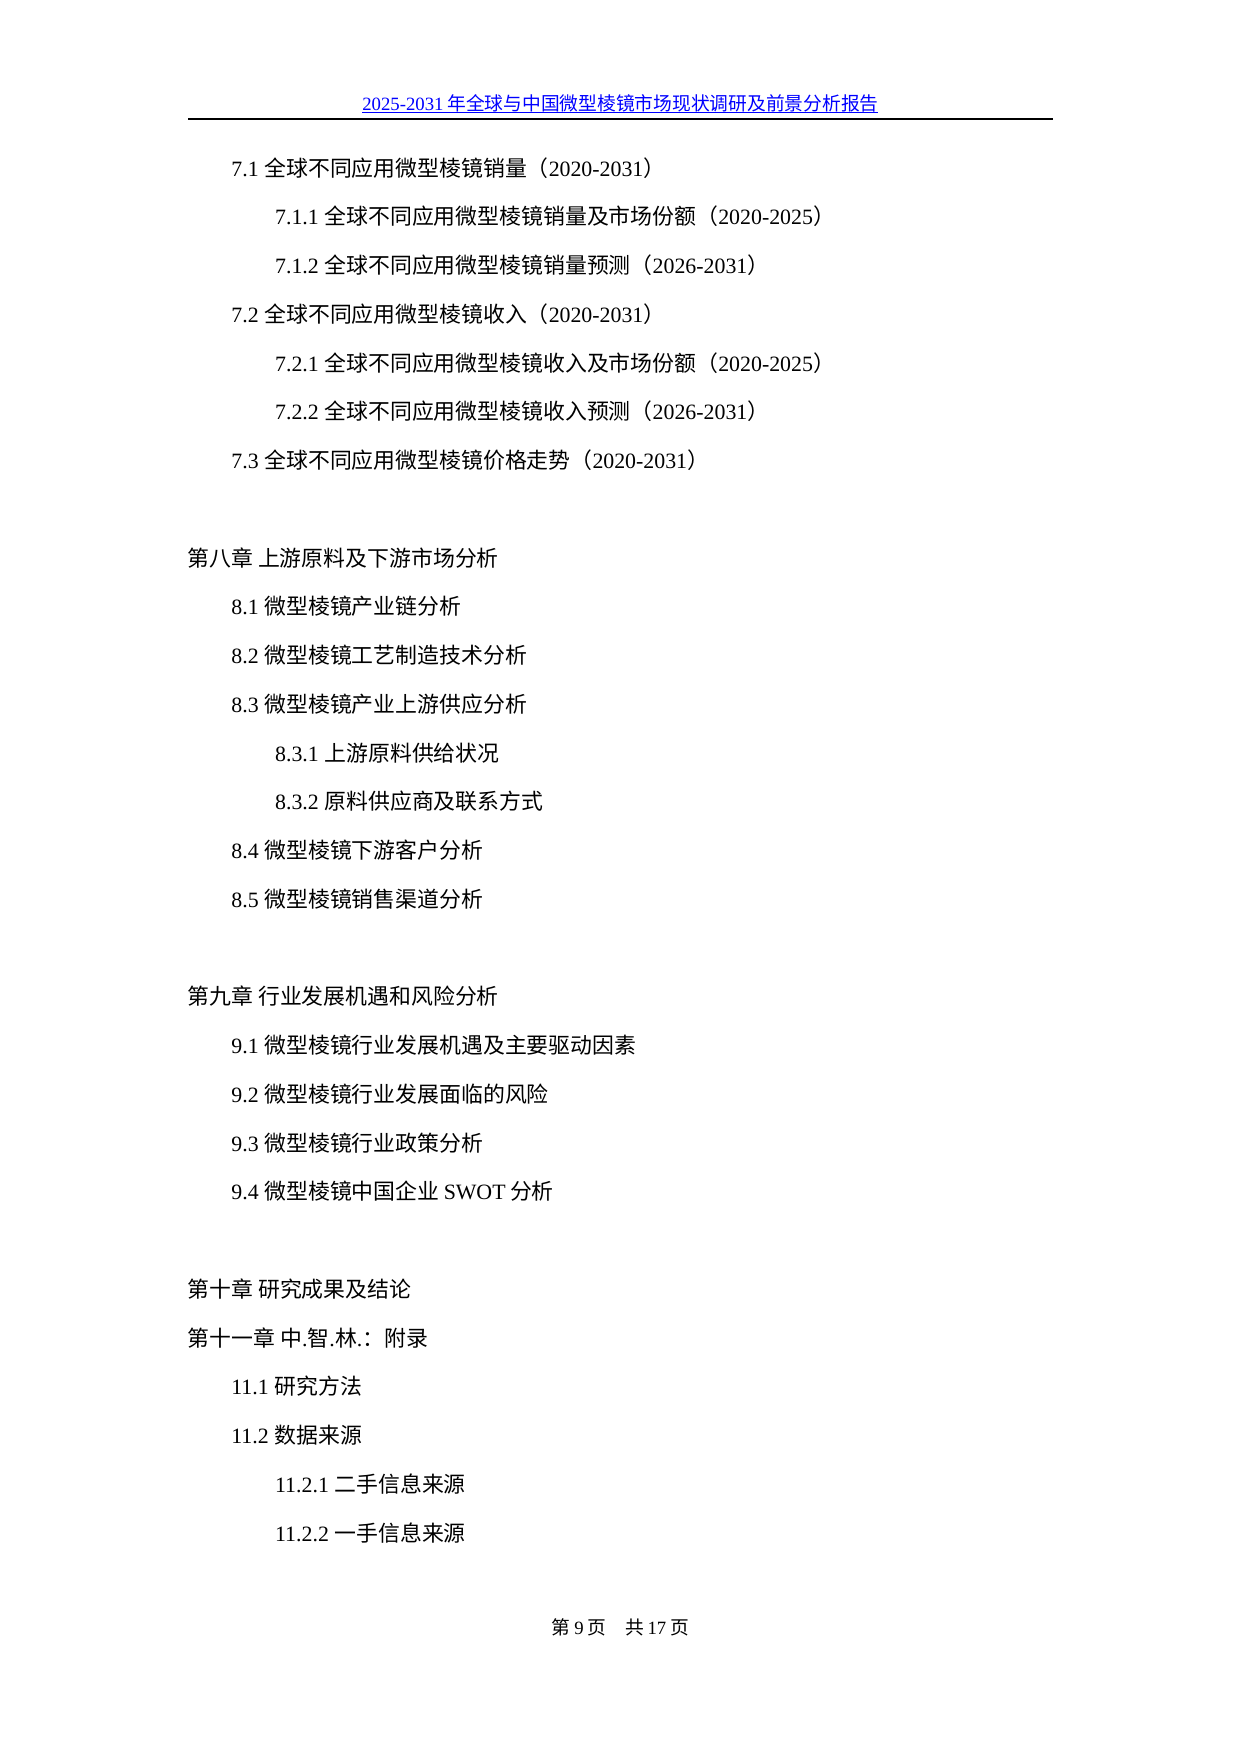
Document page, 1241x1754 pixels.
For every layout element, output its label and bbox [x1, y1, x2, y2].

text [187, 150, 1053, 1548]
